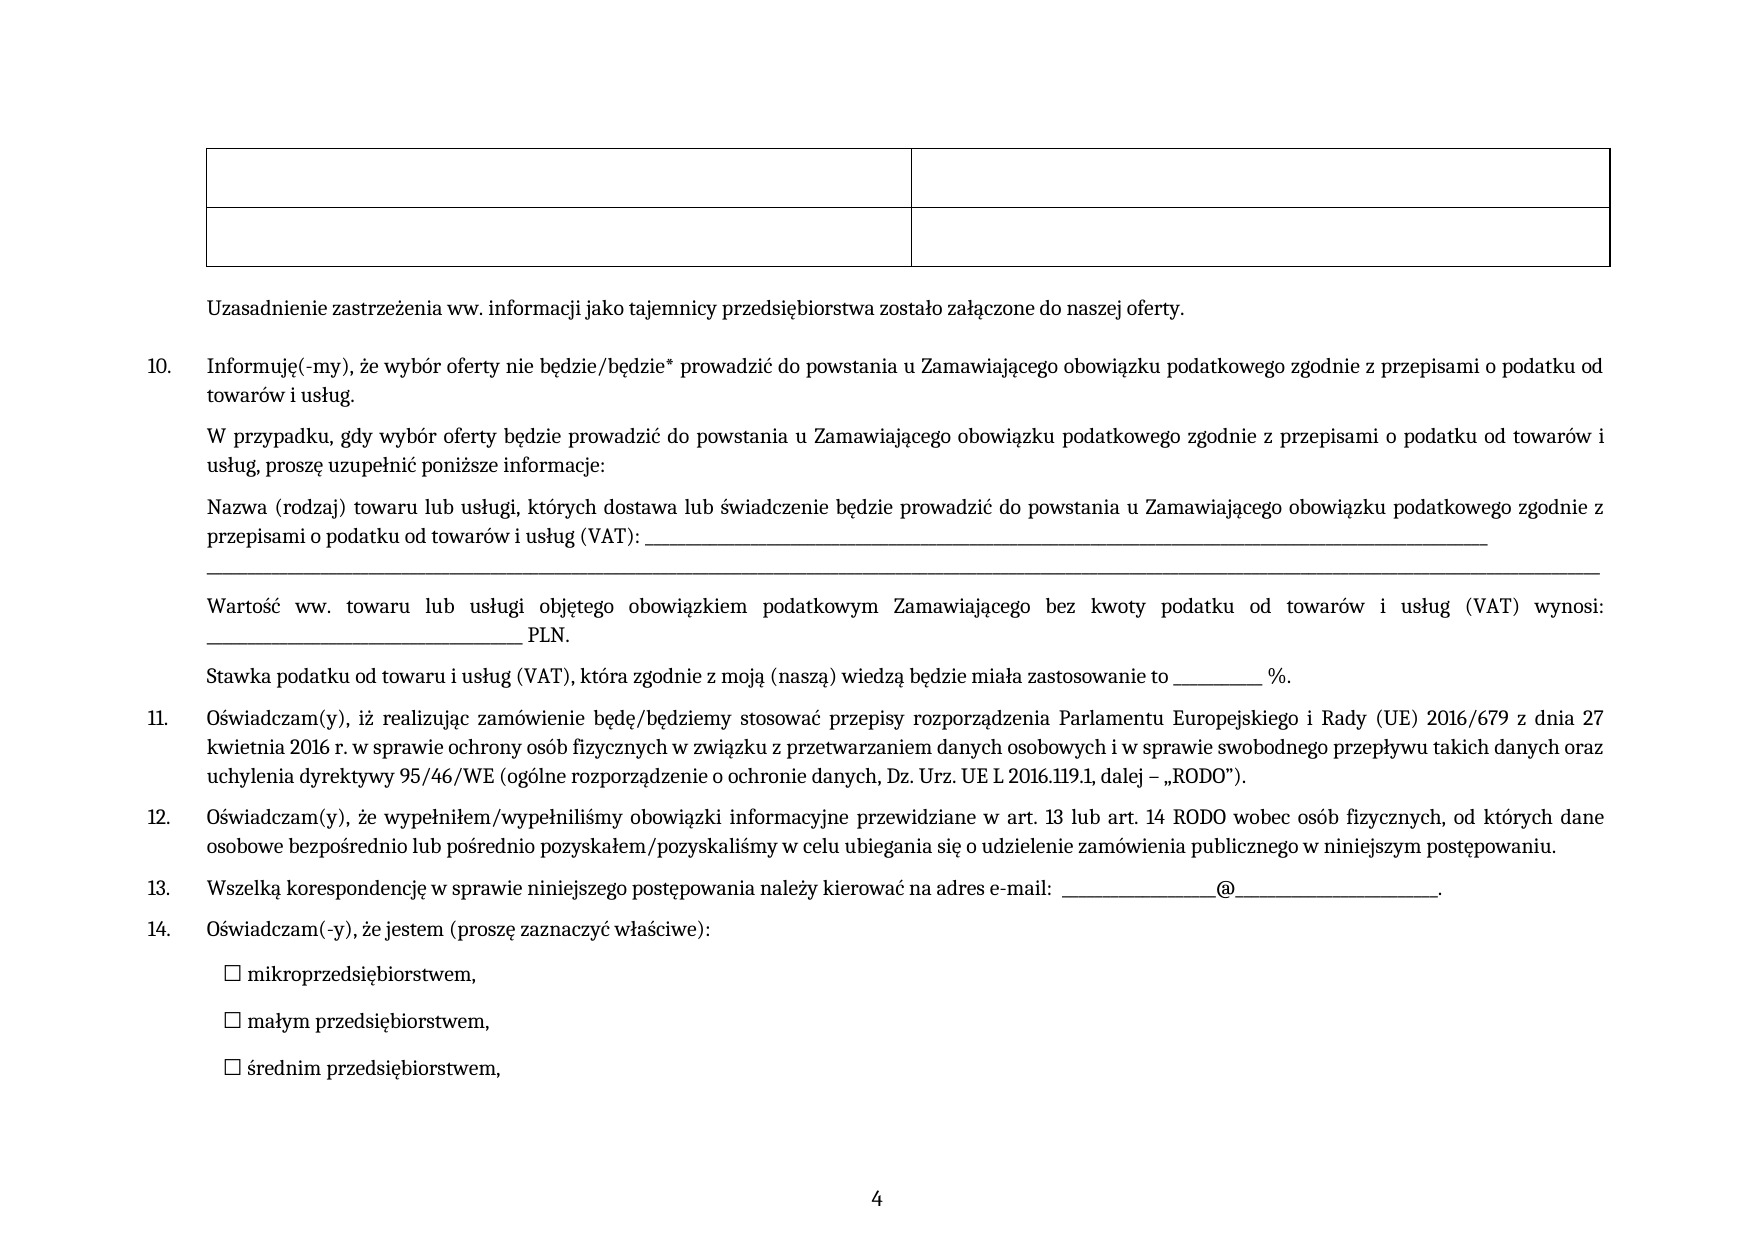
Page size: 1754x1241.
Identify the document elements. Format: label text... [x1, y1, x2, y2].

table_cell [207, 208, 911, 266]
text ____________________________________________________________________________________________________________________________________________________________________________ [185, 552, 1606, 578]
table_cell [207, 149, 911, 207]
list Oświadczam(y), iż realizując zamówienie będę/będziemy stosować przepisy rozporządzenia Parlamentu Europejskiego i Rady (UE) 2016/679 z dnia 27 kwietnia 2016 r. w sprawie ochrony osób fizycznych w związku z przetwarzaniem danych osobowych i w sprawie swobodnego przepływu takich danych oraz uchylenia dyrektywy 95/46/WE (ogólne rozporządzenie o ochronie danych, Dz. Urz. UE L 2016.119.1, dalej – „RODO”). [148, 706, 1606, 789]
text Stawka podatku od towaru i usług (VAT), która zgodnie z moją (naszą) wiedzą będzie miała zastosowanie to ___________ %. [207, 664, 1606, 689]
list Oświadczam(-y), że jestem (proszę zaznaczyć właściwe): [148, 917, 1606, 942]
list średnim przedsiębiorstwem, [223, 1052, 1606, 1082]
list Oświadczam(y), że wypełniłem/wypełniliśmy obowiązki informacyjne przewidziane w art. 13 lub art. 14 RODO wobec osób fizycznych, od których dane osobowe bezpośrednio lub pośrednio pozyskałem/pozyskaliśmy w celu ubiegania się o udzielenie zamówienia publicznego w niniejszym postępowaniu. [148, 805, 1606, 859]
table_cell [912, 149, 1609, 207]
list małym przedsiębiorstwem, [223, 1005, 1606, 1035]
text Nazwa (rodzaj) towaru lub usługi, których dostawa lub świadczenie będzie prowadzić do powstania u Zamawiającego obowiązku podatkowego zgodnie z przepisami o podatku od towarów i usług (VAT): ________________________________________________________________________________________________________ [207, 494, 1606, 549]
table_cell [912, 208, 1609, 266]
list mikroprzedsiębiorstwem, [223, 958, 1606, 988]
text Wartość ww. towaru lub usługi objętego obowiązkiem podatkowym Zamawiającego bez kwoty podatku od towarów i usług (VAT) wynosi: _______________________________________ PLN. [207, 594, 1606, 648]
list W przypadku, gdy wybór oferty będzie prowadzić do powstania u Zamawiającego obowiązku podatkowego zgodnie z przepisami o podatku od towarów i usług, proszę uzupełnić poniższe informacje: [207, 424, 1606, 478]
list Informuję(-my), że wybór oferty nie będzie/będzie* prowadzić do powstania u Zamawiającego obowiązku podatkowego zgodnie z przepisami o podatku od towarów i usług. [148, 354, 1606, 408]
list Wszelką korespondencję w sprawie niniejszego postępowania należy kierować na adres e-mail: ___________________@_________________________. [148, 876, 1606, 901]
text Uzasadnienie zastrzeżenia ww. informacji jako tajemnicy przedsiębiorstwa zostało załączone do naszej oferty. [207, 296, 1606, 321]
